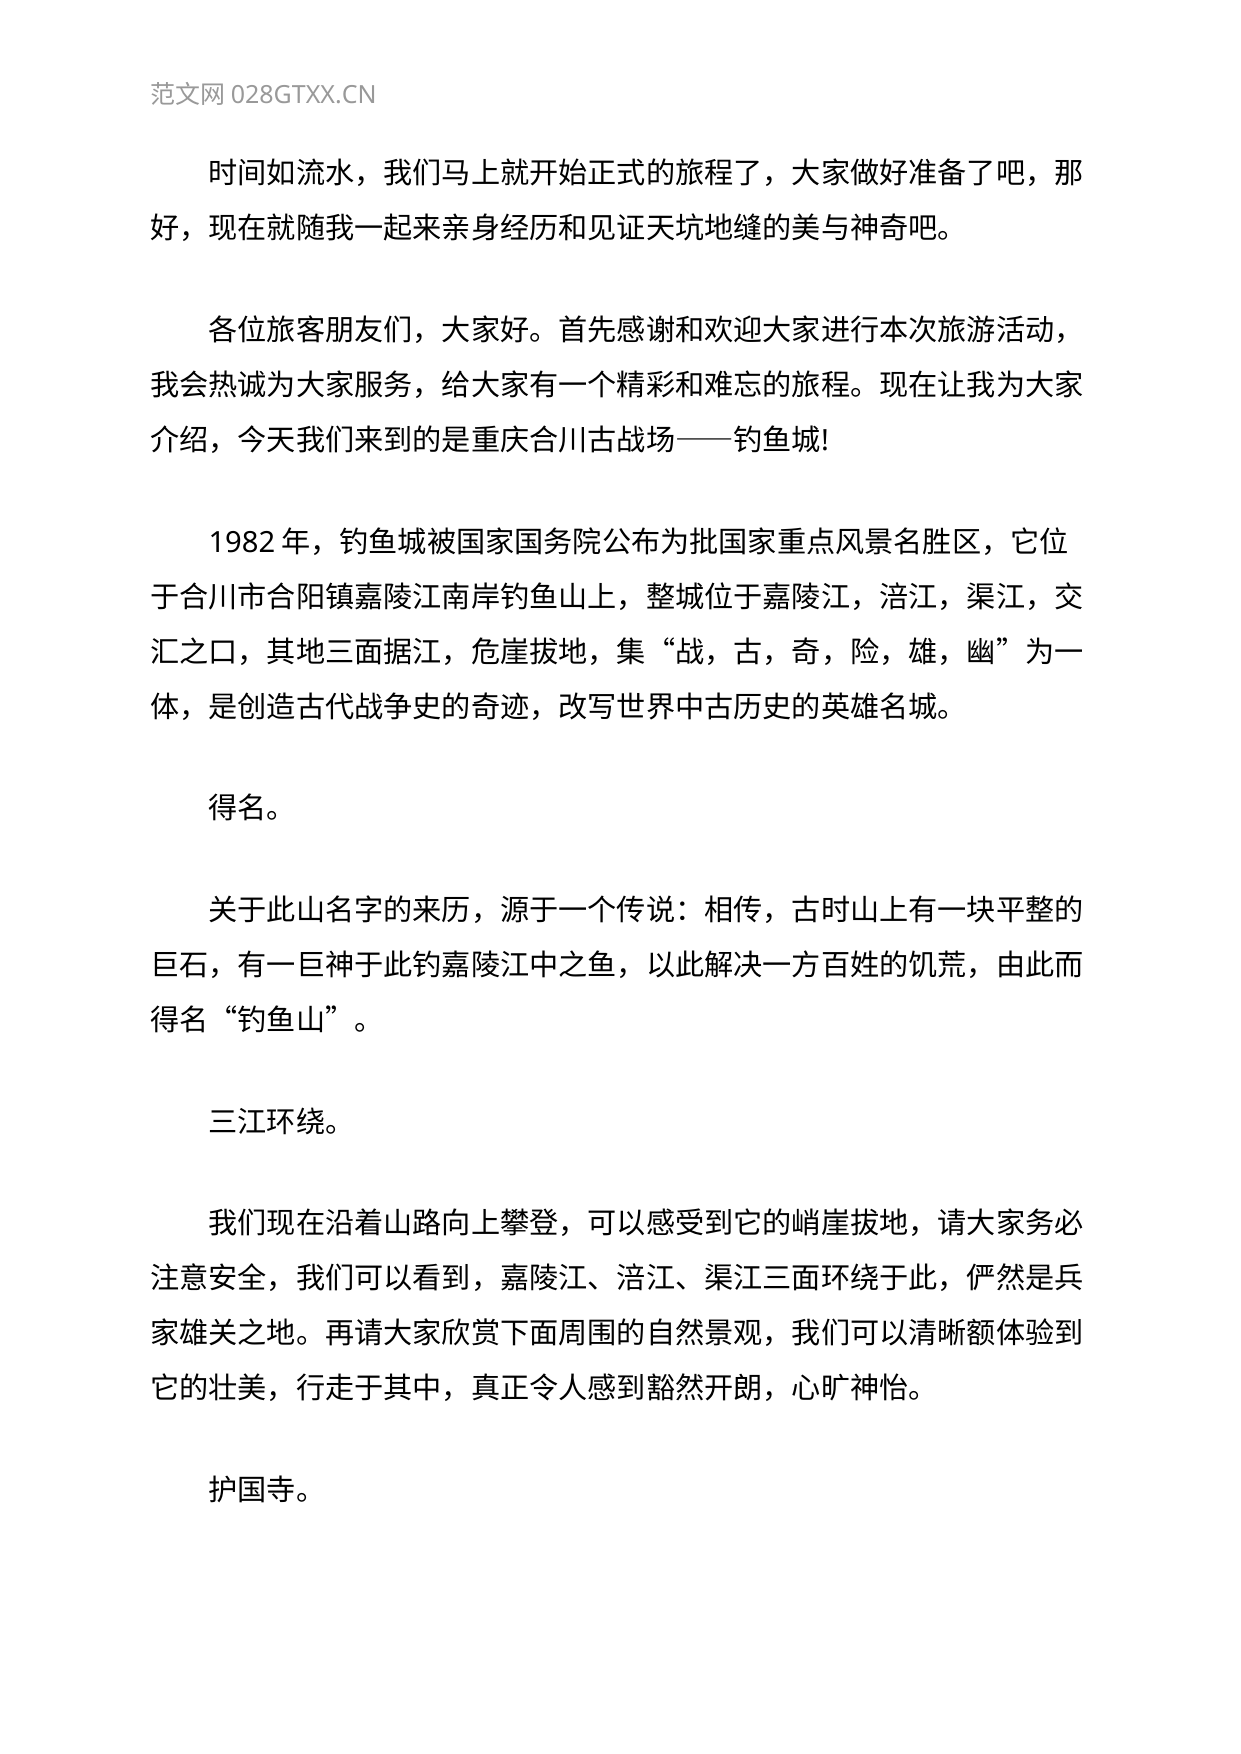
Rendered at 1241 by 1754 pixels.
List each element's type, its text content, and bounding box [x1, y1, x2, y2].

text 得名。 [150, 785, 1090, 827]
text 我们现在沿着山路向上攀登，可以感受到它的峭崖拔地，请大家务必注意安全，我们可以看到，嘉陵江、涪江、渠江三面环绕于此，俨然是兵家雄关之地。再请大家欣赏下面周围的自然景观，我们可以清晰额体验到它的壮美，行走于其中，真正令人感到豁然开朗，心旷神怡。 [150, 1200, 1090, 1407]
text 时间如流水，我们马上就开始正式的旅程了，大家做好准备了吧，那好，现在就随我一起来亲身经历和见证天坑地缝的美与神奇吧。 [150, 150, 1090, 247]
text 关于此山名字的来历，源于一个传说：相传，古时山上有一块平整的巨石，有一巨神于此钓嘉陵江中之鱼，以此解决一方百姓的饥荒，由此而得名“钓鱼山”。 [150, 887, 1090, 1039]
text 各位旅客朋友们，大家好。首先感谢和欢迎大家进行本次旅游活动，我会热诚为大家服务，给大家有一个精彩和难忘的旅程。现在让我为大家介绍，今天我们来到的是重庆合川古战场——钓鱼城! [150, 307, 1090, 459]
text 三江环绕。 [150, 1098, 1090, 1141]
text 1982年，钓鱼城被国家国务院公布为批国家重点风景名胜区，它位于合川市合阳镇嘉陵江南岸钓鱼山上，整城位于嘉陵江，涪江，渠江，交汇之口，其地三面据江，危崖拔地，集“战，古，奇，险，雄，幽”为一体，是创造古代战争史的奇迹，改写世界中古历史的英雄名城。 [150, 518, 1090, 726]
text 护国寺。 [150, 1467, 1090, 1509]
